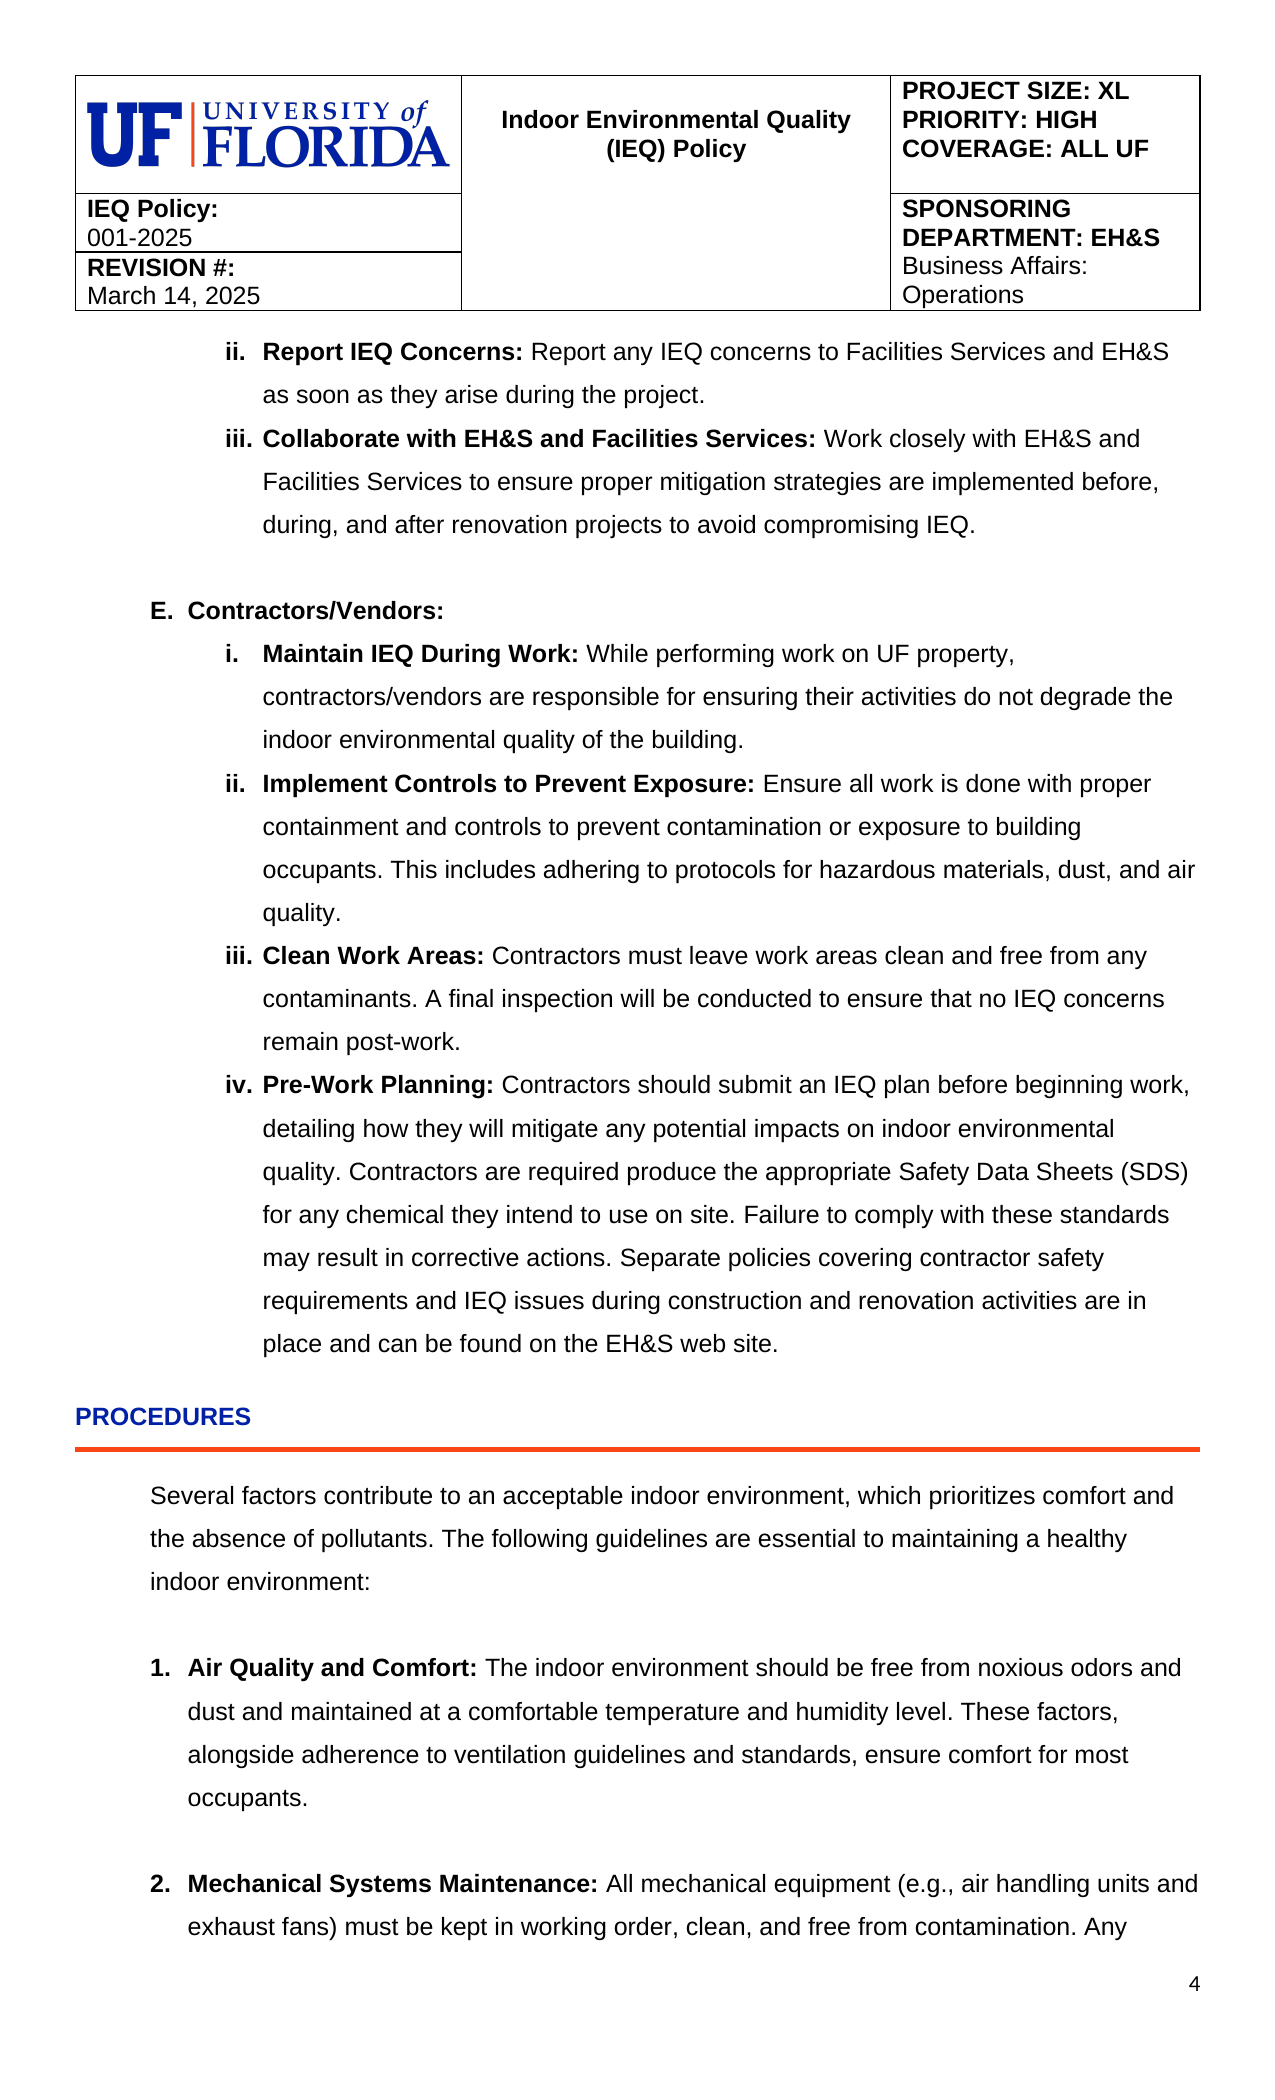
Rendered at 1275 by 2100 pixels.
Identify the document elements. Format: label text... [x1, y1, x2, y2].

list Collaborate with EH&S and Facilities Services: Work closely with EH&S and Facilities Services to ensure proper mitigation strategies are implemented before, during, and after renovation projects to avoid compromising IEQ. [225, 424, 1200, 539]
picture [86, 100, 451, 169]
text Procedures [75, 1402, 1200, 1447]
list Pre-Work Planning: Contractors should submit an IEQ plan before beginning work, detailing how they will mitigate any potential impacts on indoor environmental quality. Contractors are required produce the appropriate Safety Data Sheets (SDS) for any chemical they intend to use on site. Failure to comply with these standards may result in corrective actions. Separate policies covering contractor safety requirements and IEQ issues during construction and renovation activities are in place and can be found on the EH&S web site. [225, 1071, 1200, 1358]
list Clean Work Areas: Contractors must leave work areas clean and free from any contaminants. A final inspection will be conducted to ensure that no IEQ concerns remain post-work. [225, 941, 1200, 1056]
text Several factors contribute to an acceptable indoor environment, which prioritizes comfort and the absence of pollutants. The following guidelines are essential to maintaining a healthy indoor environment: [150, 1481, 1200, 1596]
list Contractors/Vendors: [150, 596, 1200, 625]
list Maintain IEQ During Work: While performing work on UF property, contractors/vendors are responsible for ensuring their activities do not degrade the indoor environmental quality of the building. [225, 639, 1200, 754]
list Implement Controls to Prevent Exposure: Ensure all work is done with proper containment and controls to prevent contamination or exposure to building occupants. This includes adhering to protocols for hazardous materials, dust, and air quality. [225, 769, 1200, 927]
list Report IEQ Concerns: Report any IEQ concerns to Facilities Services and EH&S as soon as they arise during the project. [225, 337, 1200, 409]
list Air Quality and Comfort: The indoor environment should be free from noxious odors and dust and maintained at a comfortable temperature and humidity level. These factors, alongside adherence to ventilation guidelines and standards, ensure comfort for most occupants. [150, 1653, 1200, 1811]
